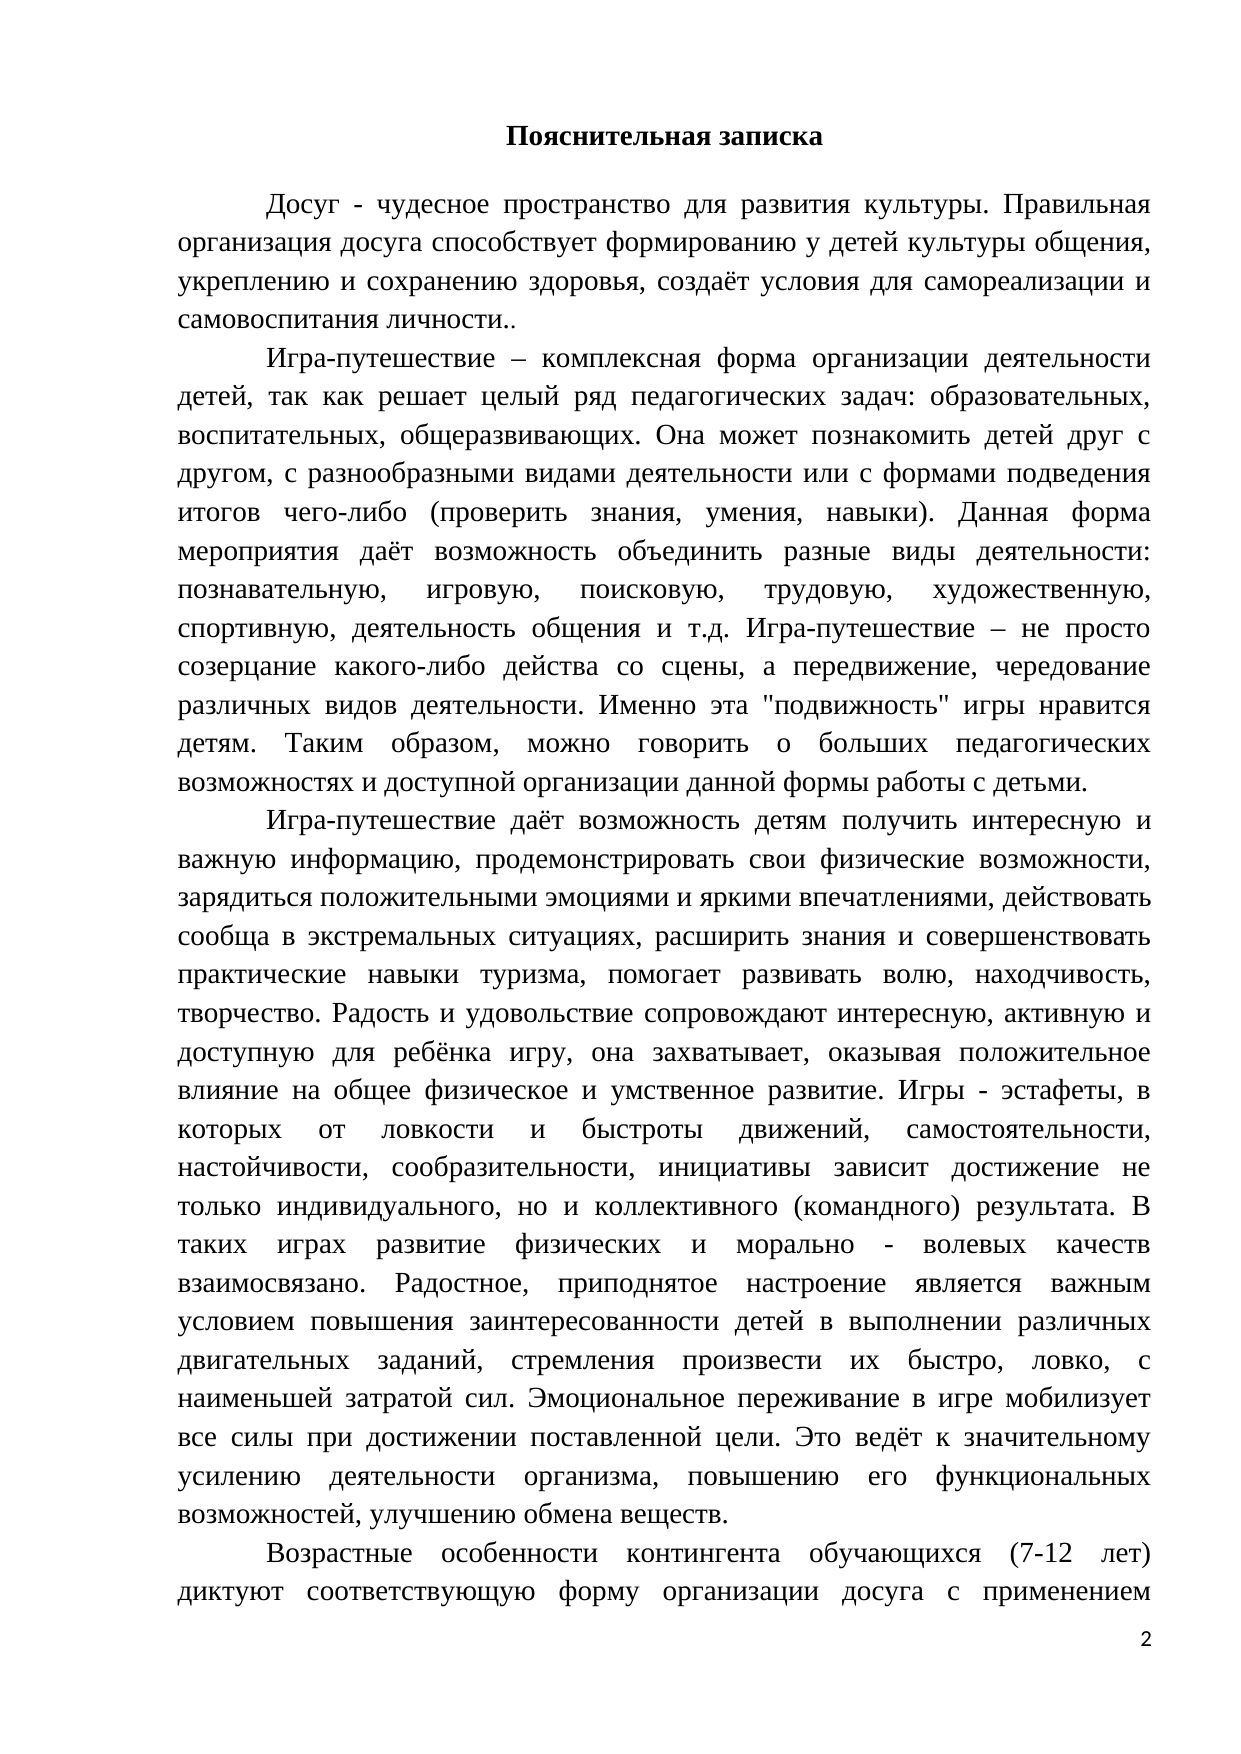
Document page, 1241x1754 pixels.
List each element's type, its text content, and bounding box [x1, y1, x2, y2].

text Игра-путешествие даёт возможность детям получить интересную и важную информацию, продемонстрировать свои физические возможности, зарядиться положительными эмоциями и яркими впечатлениями, действовать сообща в экстремальных ситуациях, расширить знания и совершенствовать практические навыки туризма, помогает развивать волю, находчивость, творчество. Радость и удовольствие сопровождают интересную, активную и доступную для ребёнка игру, она захватывает, оказывая положительное влияние на общее физическое и умственное развитие. Игры - эстафеты, в которых от ловкости и быстроты движений, самостоятельности, настойчивости, сообразительности, инициативы зависит достижение не только индивидуального, но и коллективного (командного) результата. В таких играх развитие физических и морально - волевых качеств взаимосвязано. Радостное, приподнятое настроение является важным условием повышения заинтересованности детей в выполнении различных двигательных заданий, стремления произвести их быстро, ловко, с наименьшей затратой сил. Эмоциональное переживание в игре мобилизует все силы при достижении поставленной цели. Это ведёт к значительному усилению деятельности организма, повышению его функциональных возможностей, улучшению обмена веществ. [177, 802, 1152, 1530]
text Игра-путешествие – комплексная форма организации деятельности детей, так как решает целый ряд педагогических задач: образовательных, воспитательных, общеразвивающих. Она может познакомить детей друг с другом, с разнообразными видами деятельности или с формами подведения итогов чего-либо (проверить знания, умения, навыки). Данная форма мероприятия даёт возможность объединить разные виды деятельности: познавательную, игровую, поисковую, трудовую, художественную, спортивную, деятельность общения и т.д. Игра-путешествие – не просто созерцание какого-либо действа со сцены, а передвижение, чередование различных видов деятельности. Именно эта "подвижность" игры нравится детям. Таким образом, можно говорить о больших педагогических возможностях и доступной организации данной формы работы с детьми. [177, 340, 1152, 797]
text Досуг - чудесное пространство для развития культуры. Правильная организация досуга способствует формированию у детей культуры общения, укреплению и сохранению здоровья, создаёт условия для самореализации и самовоспитания личности.. [177, 186, 1152, 335]
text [177, 1535, 1152, 1607]
text Пояснительная записка [177, 118, 1152, 152]
